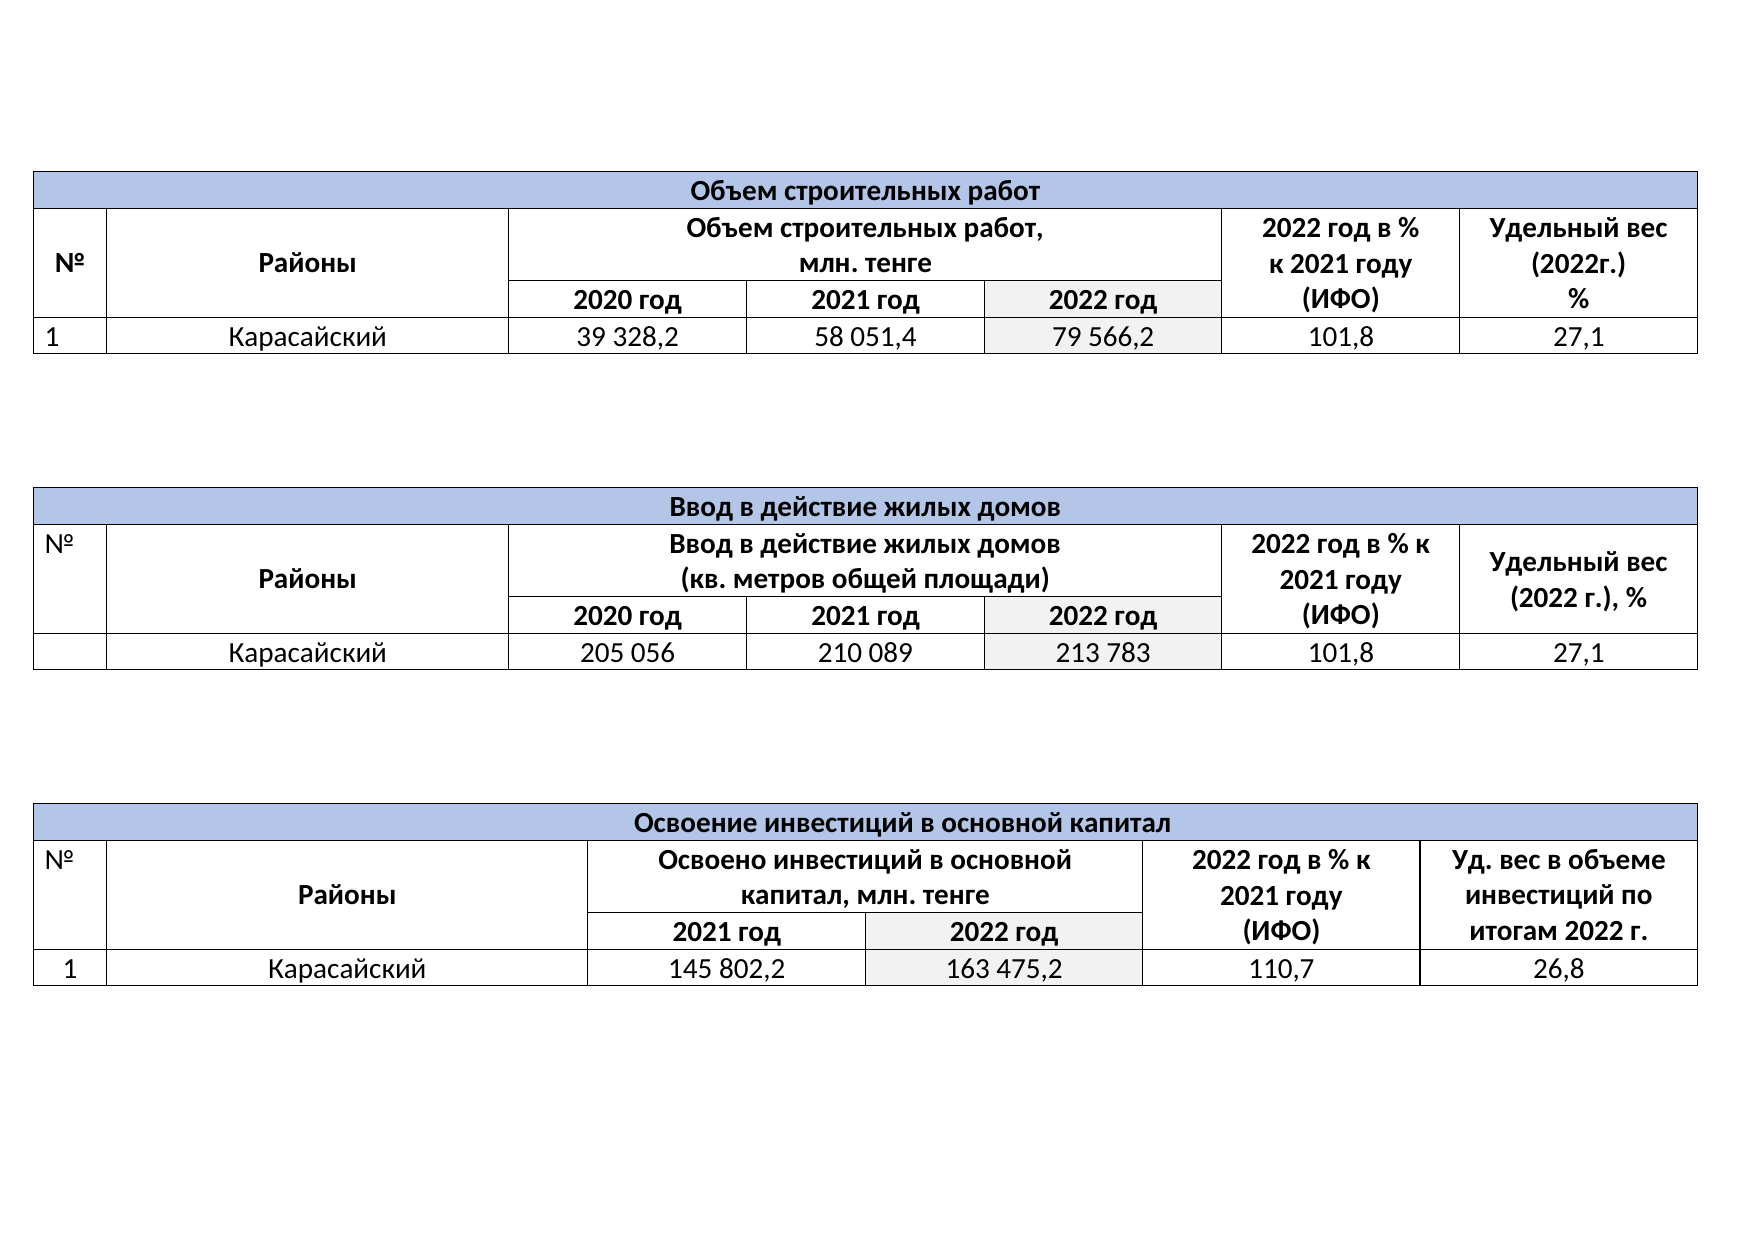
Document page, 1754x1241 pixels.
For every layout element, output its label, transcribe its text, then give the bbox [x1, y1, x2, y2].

table_cell Удельный вес (2022 г.), % [1460, 525, 1697, 633]
table_cell 2021 год [747, 281, 984, 317]
table_cell 39 328,2 [509, 318, 746, 353]
table_cell 2022 год в % к 2021 году (ИФО) [1143, 841, 1419, 949]
table_cell 110,7 [1143, 950, 1419, 985]
table_cell 101,8 [1222, 318, 1459, 353]
table_header Ввод в действие жилых домов [34, 488, 1697, 524]
table_cell Районы [107, 525, 508, 633]
table_cell 101,8 [1222, 634, 1459, 669]
table_cell 27,1 [1460, 318, 1697, 353]
table_cell 2022 год [985, 597, 1221, 633]
table_cell 2022 год в % к 2021 году (ИФО) [1222, 525, 1459, 633]
table_cell 1 [34, 318, 106, 353]
table_cell Уд. вес в объеме инвестиций по итогам 2022 г. [1421, 841, 1697, 949]
table_cell 2022 год [866, 913, 1142, 949]
table_cell № [34, 525, 106, 633]
table_cell Карасайский [107, 634, 508, 669]
table_cell 2020 год [509, 281, 746, 317]
table_cell 58 051,4 [747, 318, 984, 353]
table_cell 145 802,2 [588, 950, 865, 985]
table_cell 2022 год [985, 281, 1221, 317]
table_cell 205 056 [509, 634, 746, 669]
table_cell № [34, 209, 106, 317]
table_cell Карасайский [107, 950, 587, 985]
table_cell Объем строительных работ, млн. тенге [509, 209, 1221, 280]
table_cell 2021 год [747, 597, 984, 633]
table_header Освоение инвестиций в основной капитал [34, 804, 1697, 840]
table_cell Карасайский [107, 318, 508, 353]
table_cell 79 566,2 [985, 318, 1221, 353]
table_cell 1 [34, 950, 106, 985]
table_cell [34, 634, 106, 669]
table_cell 2020 год [509, 597, 746, 633]
table_cell Районы [107, 841, 587, 949]
table_cell 2021 год [588, 913, 865, 949]
table_cell Удельный вес (2022г.) % [1460, 209, 1697, 317]
table_cell 26,8 [1421, 950, 1697, 985]
table_cell Освоено инвестиций в основной капитал, млн. тенге [588, 841, 1142, 912]
table_cell 210 089 [747, 634, 984, 669]
table_cell 2022 год в % к 2021 году (ИФО) [1222, 209, 1459, 317]
table_header Объем строительных работ [34, 172, 1697, 208]
table_cell Районы [107, 209, 508, 317]
table_cell 163 475,2 [866, 950, 1142, 985]
table_cell 213 783 [985, 634, 1221, 669]
table_cell Ввод в действие жилых домов (кв. метров общей площади) [509, 525, 1221, 596]
table_cell № [34, 841, 106, 949]
table_cell 27,1 [1460, 634, 1697, 669]
